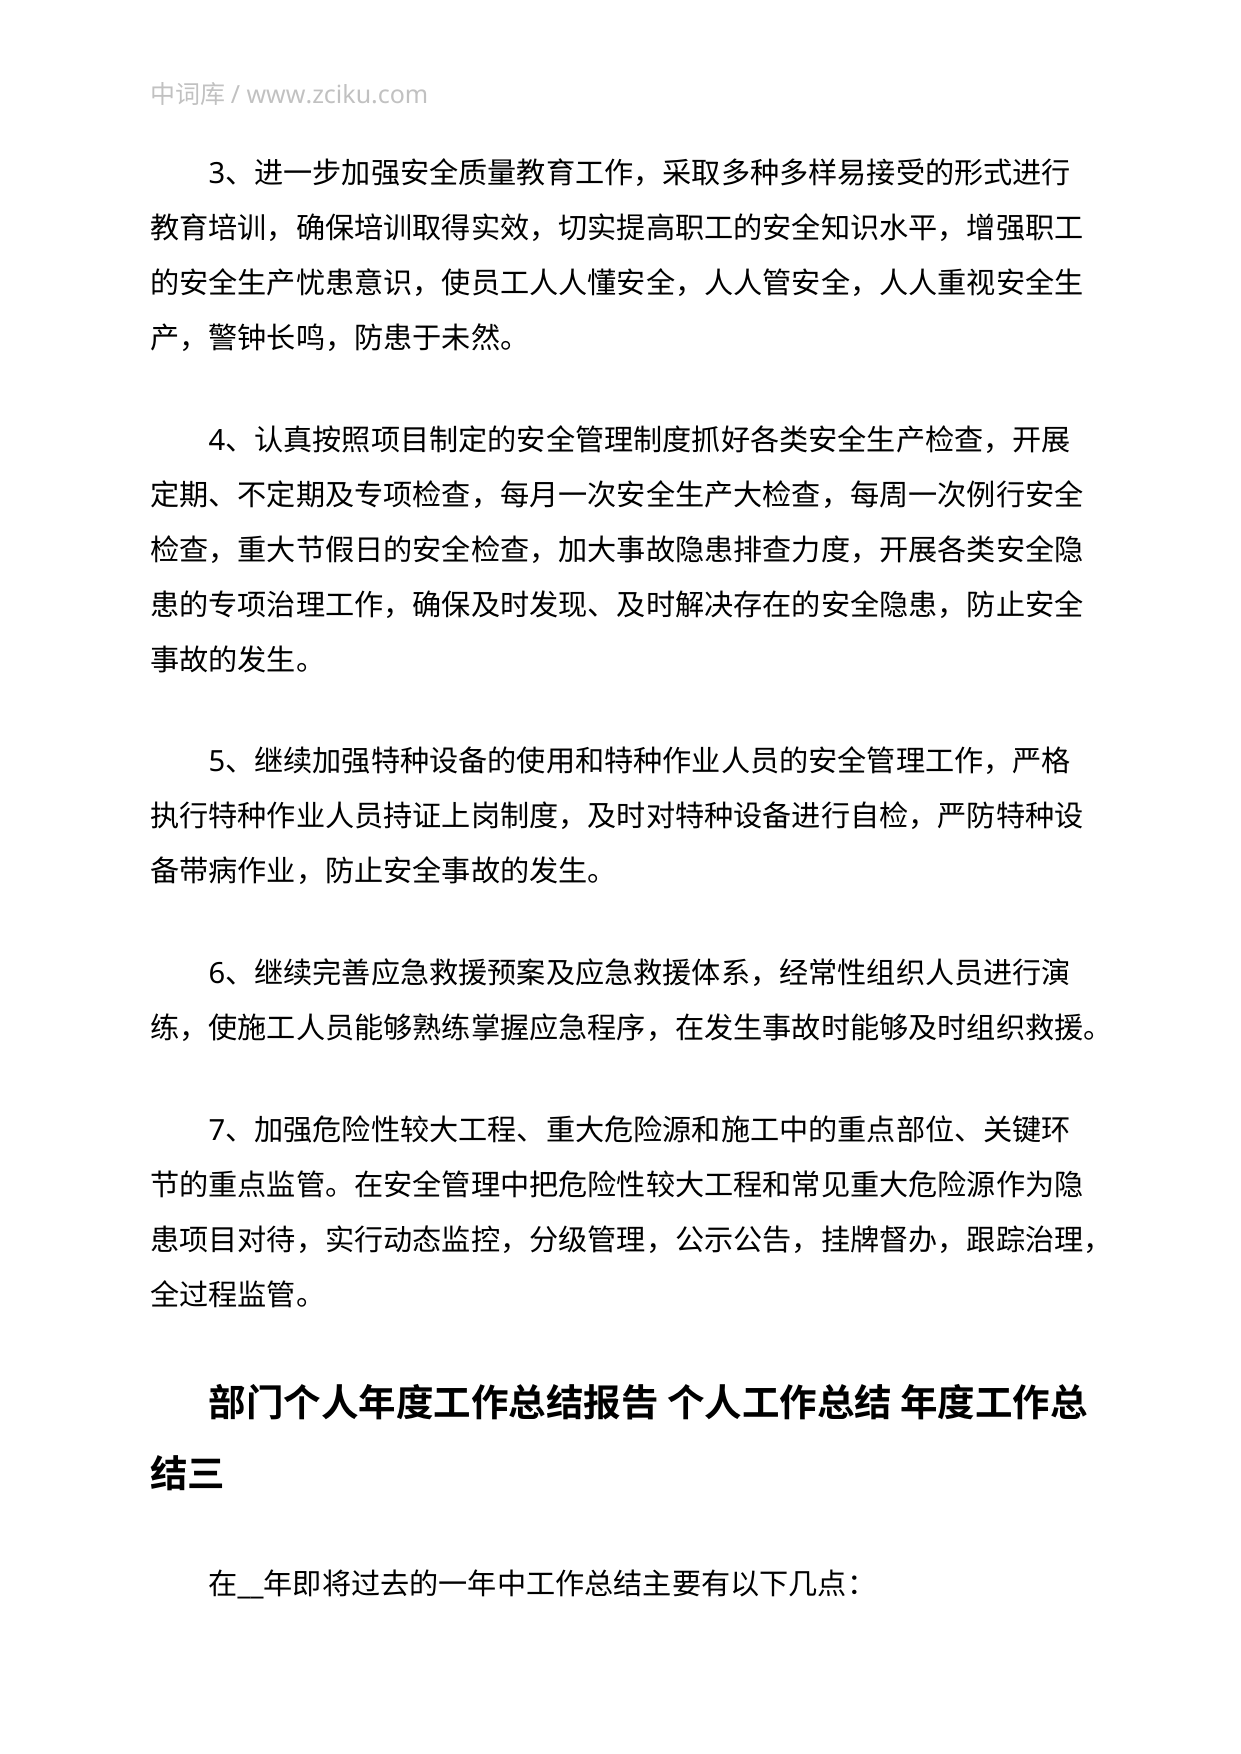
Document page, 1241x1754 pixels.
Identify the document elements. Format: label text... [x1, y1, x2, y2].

text 在__年即将过去的一年中工作总结主要有以下几点： [150, 1561, 1090, 1603]
text 6、继续完善应急救援预案及应急救援体系，经常性组织人员进行演练，使施工人员能够熟练掌握应急程序，在发生事故时能够及时组织救援。 [150, 950, 1090, 1047]
text 7、加强危险性较大工程、重大危险源和施工中的重点部位、关键环节的重点监管。在安全管理中把危险性较大工程和常见重大危险源作为隐患项目对待，实行动态监控，分级管理，公示公告，挂牌督办，跟踪治理，全过程监管。 [150, 1106, 1090, 1313]
text 部门个人年度工作总结报告 个人工作总结 年度工作总结三 [150, 1373, 1090, 1498]
text 5、继续加强特种设备的使用和特种作业人员的安全管理工作，严格执行特种作业人员持证上岗制度，及时对特种设备进行自检，严防特种设备带病作业，防止安全事故的发生。 [150, 738, 1090, 890]
text 3、进一步加强安全质量教育工作，采取多种多样易接受的形式进行教育培训，确保培训取得实效，切实提高职工的安全知识水平，增强职工的安全生产忧患意识，使员工人人懂安全，人人管安全，人人重视安全生产，警钟长鸣，防患于未然。 [150, 150, 1090, 357]
text 4、认真按照项目制定的安全管理制度抓好各类安全生产检查，开展定期、不定期及专项检查，每月一次安全生产大检查，每周一次例行安全检查，重大节假日的安全检查，加大事故隐患排查力度，开展各类安全隐患的专项治理工作，确保及时发现、及时解决存在的安全隐患，防止安全事故的发生。 [150, 417, 1090, 678]
